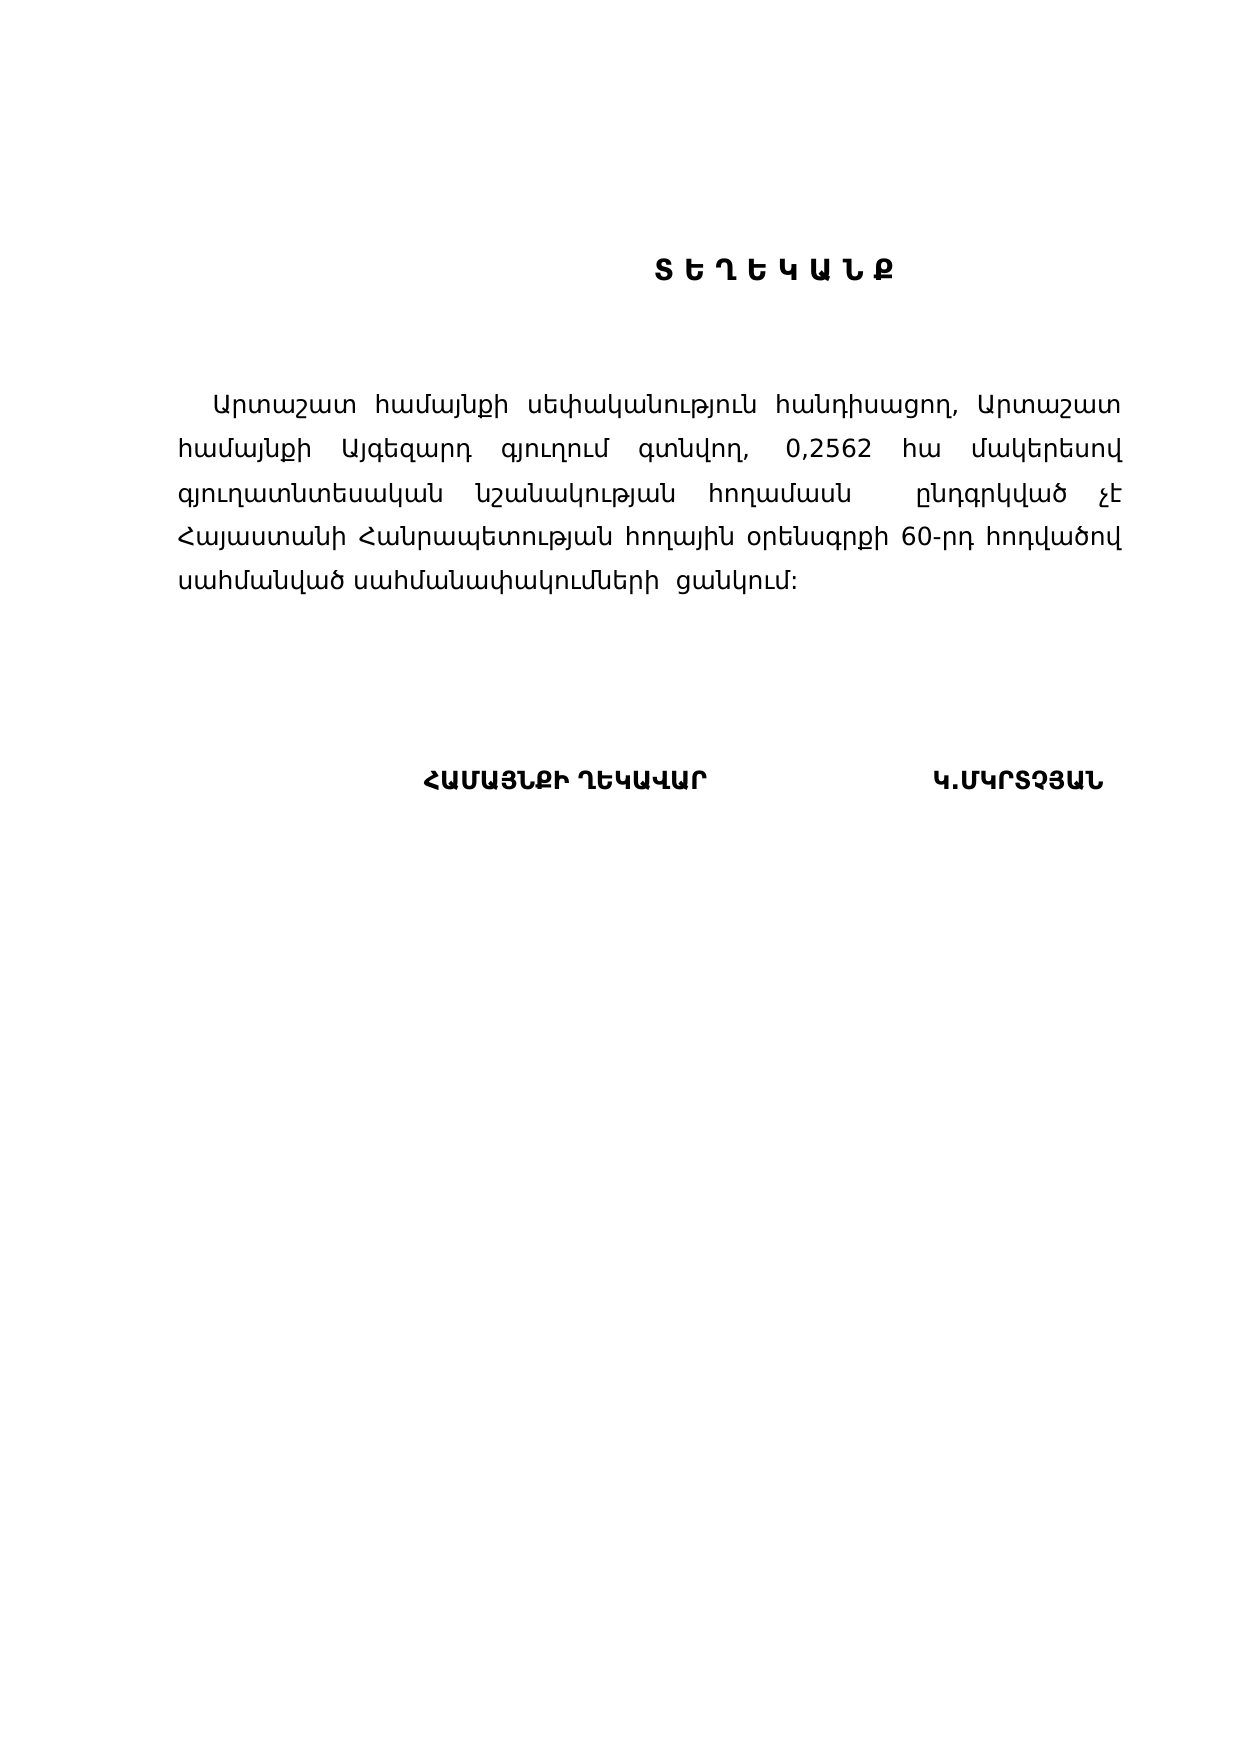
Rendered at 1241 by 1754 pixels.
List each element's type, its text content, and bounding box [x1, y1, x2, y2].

text Արտաշատ համայնքի սեփականություն հանդիսացող, Արտաշատ համայնքի Այգեզարդ գյուղում գտնվող, 0,2562 հա մակերեսով գյուղատնտեսական նշանակության հողամասն ընդգրկված չէ Հայաստանի Հանրապետության հողային օրենսգրքի 60-րդ հոդվածով սահմանված սահմանափակումների ցանկում: [177, 390, 1122, 595]
text ՀԱՄԱՅՆՔԻ ՂԵԿԱՎԱՐ Կ.ՄԿՐՏՉՅԱՆ [177, 766, 1122, 795]
text Տ Ե Ղ Ե Կ Ա Ն Ք [177, 253, 1122, 287]
